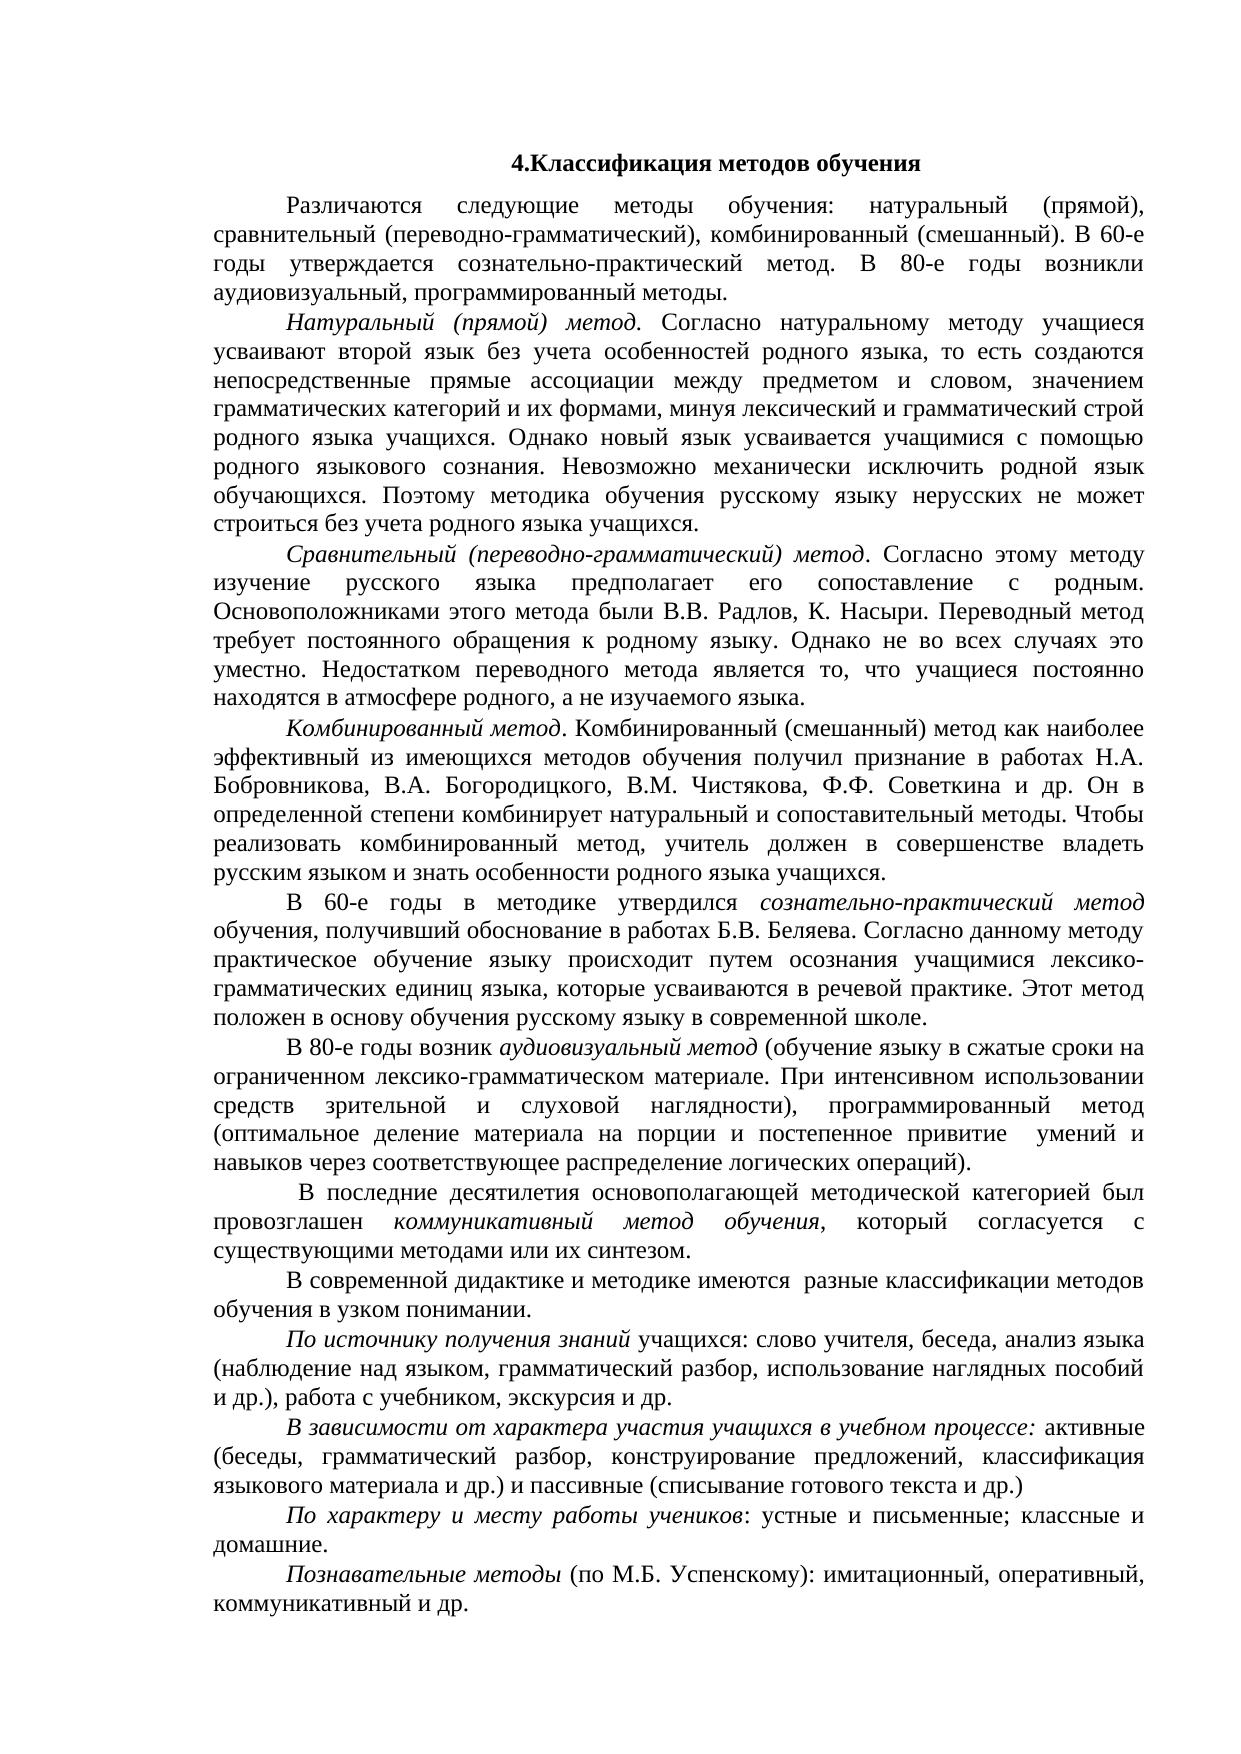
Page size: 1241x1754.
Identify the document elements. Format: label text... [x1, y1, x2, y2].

text 4.Классификация методов обучения [281, 148, 1151, 177]
text Натуральный (прямой) метод. Согласно натуральному методу учащиеся усваивают второй язык без учета особенностей родного языка, то есть создаются непосредственные прямые ассоциации между предметом и словом, значением грамматических категорий и их формами, минуя лексический и грамматический строй родного языка учащихся. Однако новый язык усваивается учащимися с помощью родного языкового сознания. Невозможно механически исключить родной язык обучающихся. Поэтому методика обучения русскому языку нерусских не может строиться без учета родного языка учащихся. [213, 307, 1145, 537]
text По характеру и месту работы учеников: устные и письменные; классные и домашние. [213, 1500, 1145, 1557]
text В современной дидактике и методике имеются разные классификации методов обучения в узком понимании. [213, 1265, 1145, 1323]
text Комбинированный метод. Комбинированный (смешанный) метод как наиболее эффективный из имеющихся методов обучения получил признание в работах Н.А. Бобровникова, В.А. Богородицкого, В.М. Чистякова, Ф.Ф. Советкина и др. Он в определенной степени комбинирует натуральный и сопоставительный методы. Чтобы реализовать комбинированный метод, учитель должен в совершенстве владеть русским языком и знать особенности родного языка учащихся. [213, 713, 1145, 885]
text Различаются следующие методы обучения: натуральный (прямой), сравнительный (переводно-грамматический), комбинированный (смешанный). В 60-е годы утверждается сознательно-практический метод. В 80-е годы возникли аудиовизуальный, программированный методы. [213, 191, 1145, 306]
text По источнику получения знаний учащихся: слово учителя, беседа, анализ языка (наблюдение над языком, грамматический разбор, использование наглядных пособий и др.), работа с учебником, экскурсия и др. [213, 1324, 1145, 1411]
text Познавательные методы (по М.Б. Успенскому): имитационный, оперативный, коммуникативный и др. [213, 1559, 1145, 1617]
text В последние десятилетия основополагающей методической категорией был провозглашен коммуникативный метод обучения, который согласуется с существующими методами или их синтезом. [213, 1177, 1145, 1264]
text Сравнительный (переводно-грамматический) метод. Согласно этому методу изучение русского языка предполагает его сопоставление с родным. Основоположниками этого метода были В.В. Радлов, К. Насыри. Переводный метод требует постоянного обращения к родному языку. Однако не во всех случаях это уместно. Недостатком переводного метода является то, что учащиеся постоянно находятся в атмосфере родного, а не изучаемого языка. [213, 539, 1145, 711]
text В зависимости от характера участия учащихся в учебном процессе: активные (беседы, грамматический разбор, конструирование предложений, классификация языкового материала и др.) и пассивные (списывание готового текста и др.) [213, 1412, 1145, 1498]
text В 60-е годы в методике утвердился сознательно-практический метод обучения, получивший обоснование в работах Б.В. Беляева. Согласно данному методу практическое обучение языку происходит путем осознания учащимися лексико-грамматических единиц языка, которые усваиваются в речевой практике. Этот метод положен в основу обучения русскому языку в современной школе. [213, 887, 1145, 1031]
text В 80-е годы возник аудиовизуальный метод (обучение языку в сжатые сроки на ограниченном лексико-грамматическом материале. При интенсивном использовании средств зрительной и слуховой наглядности), программированный метод (оптимальное деление материала на порции и постепенное привитие умений и навыков через соответствующее распределение логических операций). [213, 1032, 1145, 1176]
